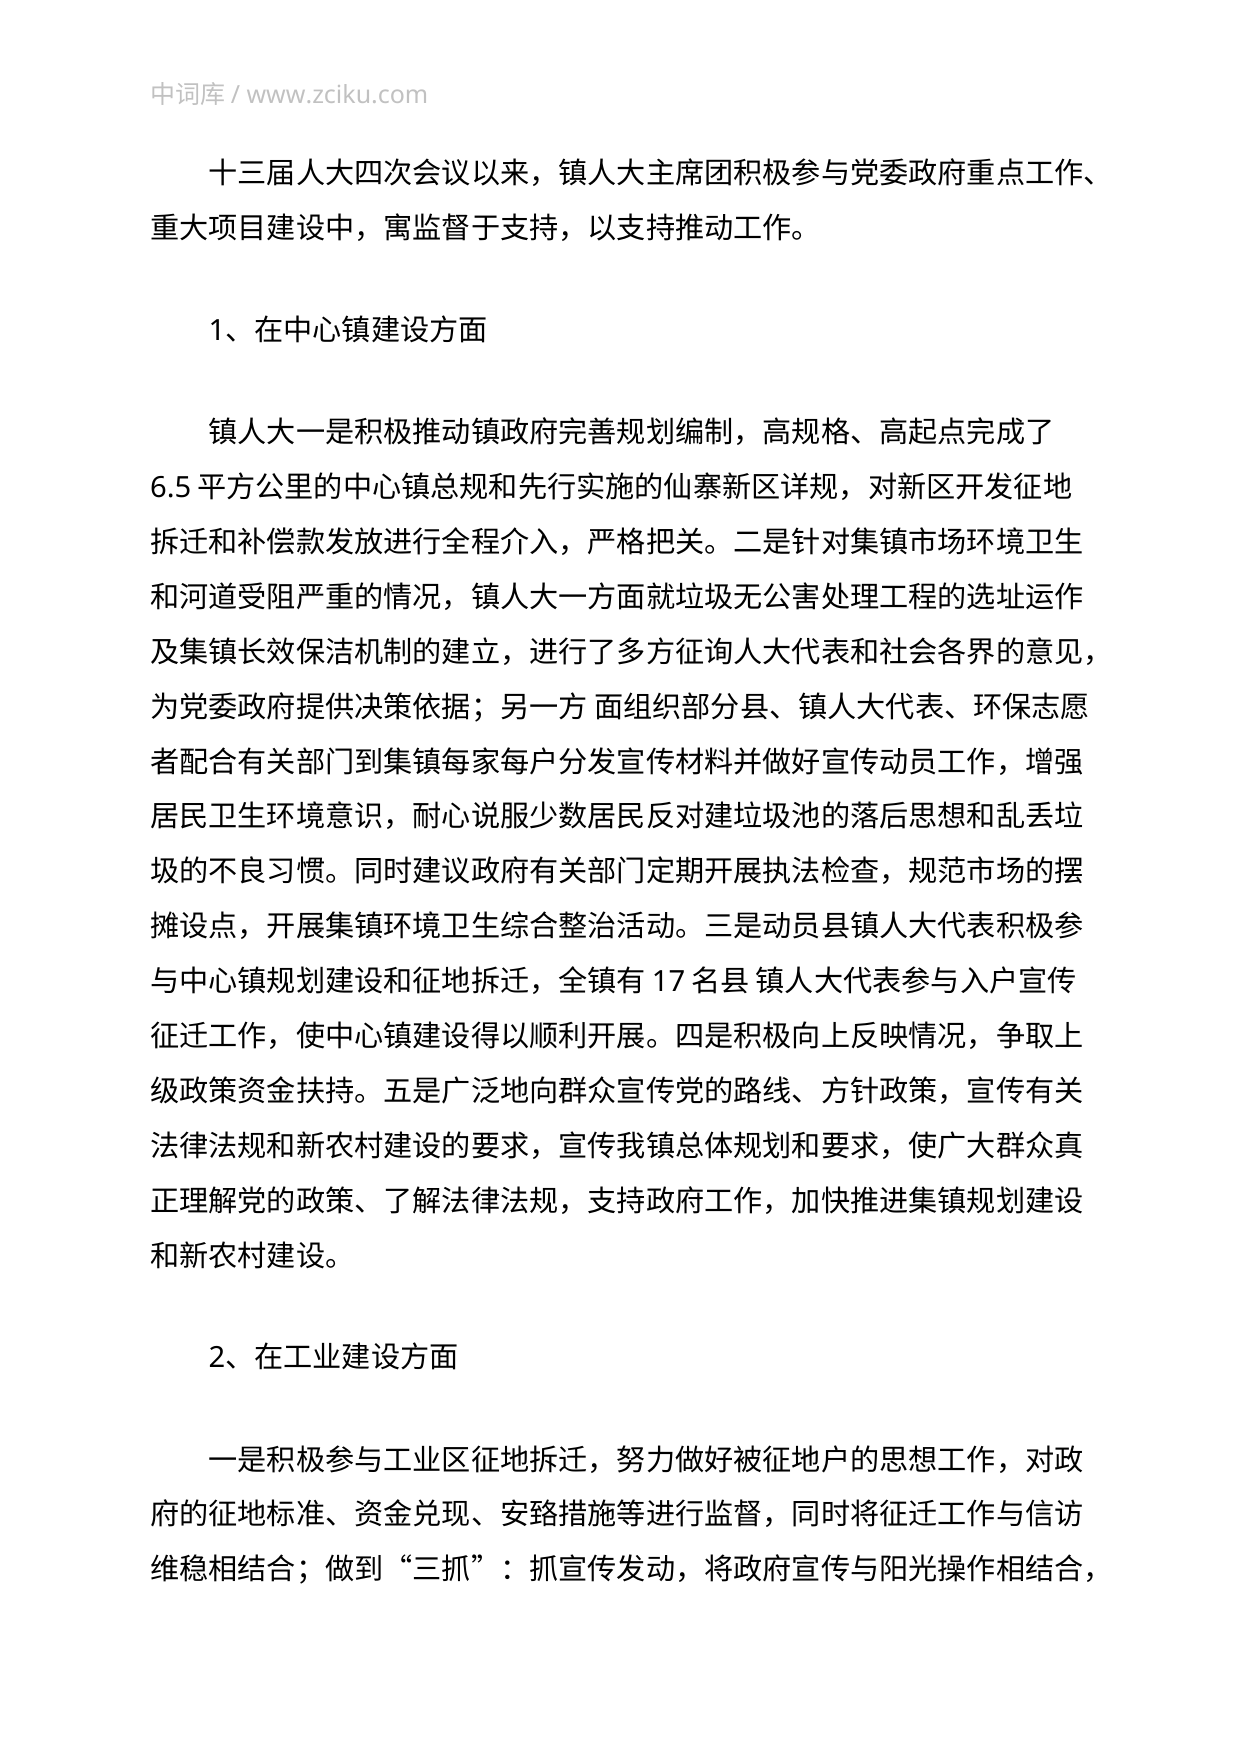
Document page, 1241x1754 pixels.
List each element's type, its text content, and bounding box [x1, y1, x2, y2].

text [150, 1436, 1090, 1588]
text 1、在中心镇建设方面 [150, 307, 1090, 349]
text 镇人大一是积极推动镇政府完善规划编制，高规格、高起点完成了6.5平方公里的中心镇总规和先行实施的仙寨新区详规，对新区开发征地拆迁和补偿款发放进行全程介入，严格把关。二是针对集镇市场环境卫生和河道受阻严重的情况，镇人大一方面就垃圾无公害处理工程的选址运作及集镇长效保洁机制的建立，进行了多方征询人大代表和社会各界的意见，为党委政府提供决策依据；另一方 面组织部分县、镇人大代表、环保志愿者配合有关部门到集镇每家每户分发宣传材料并做好宣传动员工作，增强居民卫生环境意识，耐心说服少数居民反对建垃圾池的落后思想和乱丢垃圾的不良习惯。同时建议政府有关部门定期开展执法检查，规范市场的摆摊设点，开展集镇环境卫生综合整治活动。三是动员县镇人大代表积极参与中心镇规划建设和征地拆迁，全镇有17名县 镇人大代表参与入户宣传征迁工作，使中心镇建设得以顺利开展。四是积极向上反映情况，争取上级政策资金扶持。五是广泛地向群众宣传党的路线、方针政策，宣传有关法律法规和新农村建设的要求，宣传我镇总体规划和要求，使广大群众真正理解党的政策、了解法律法规，支持政府工作，加快推进集镇规划建设和新农村建设。 [150, 409, 1090, 1274]
text 2、在工业建设方面 [150, 1334, 1090, 1376]
text 十三届人大四次会议以来，镇人大主席团积极参与党委政府重点工作、重大项目建设中，寓监督于支持，以支持推动工作。 [150, 150, 1090, 247]
